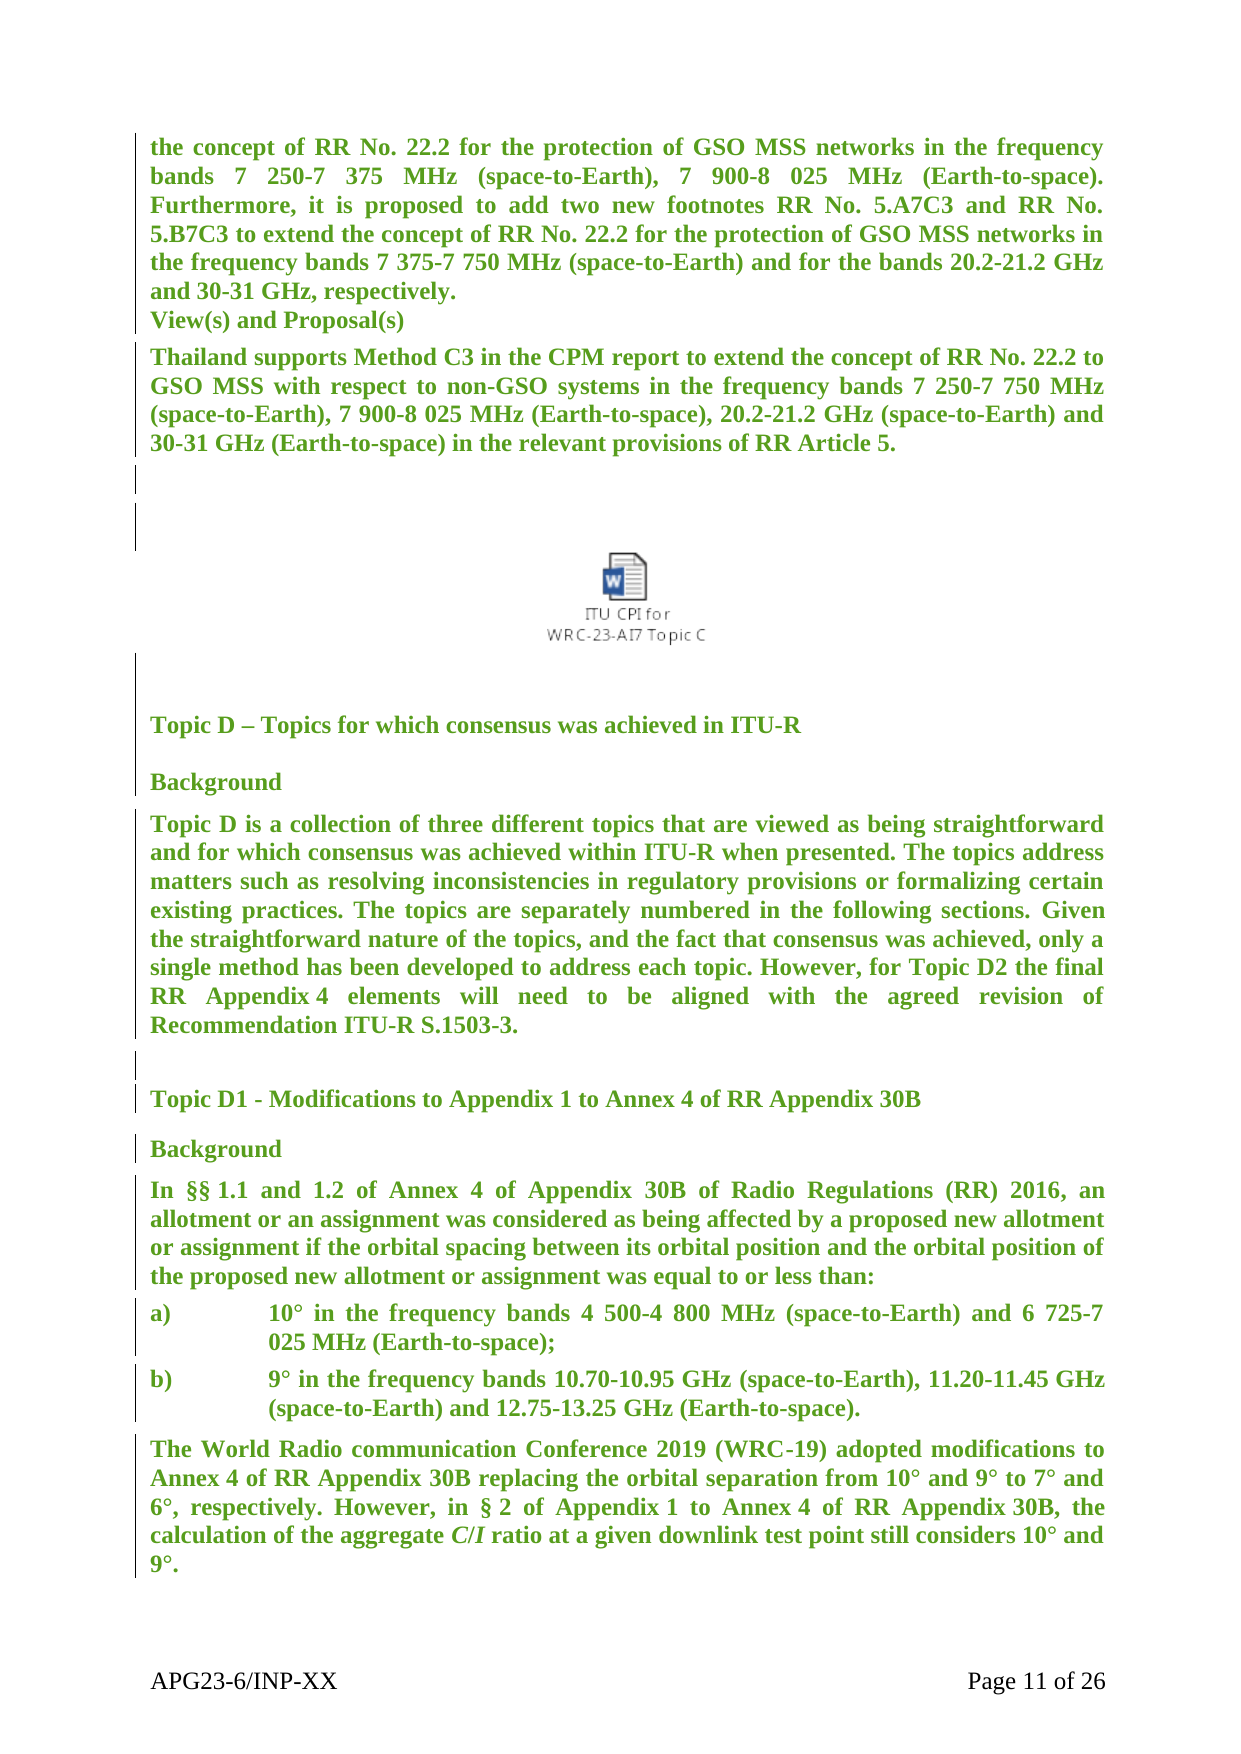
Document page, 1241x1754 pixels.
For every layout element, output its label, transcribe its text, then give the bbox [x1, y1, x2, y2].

text Topic D is a collection of three different topics that are viewed as being straightforward and for which consensus was achieved within ITU-R when presented. The topics address matters such as resolving inconsistencies in regulatory provisions or formalizing certain existing practices. The topics are separately numbered in the following sections. Given the straightforward nature of the topics, and the fact that consensus was achieved, only a single method has been developed to address each topic. However, for Topic D2 the final RR Appendix 4 elements will need to be aligned with the agreed revision of Recommendation ITU-R S.1503-3. [150, 809, 1105, 1039]
text In §§ 1.1 and 1.2 of Annex 4 of Appendix 30B of Radio Regulations (RR) 2016, an allotment or an assignment was considered as being affected by a proposed new allotment or assignment if the orbital spacing between its orbital position and the orbital position of the proposed new allotment or assignment was equal to or less than: [150, 1175, 1105, 1290]
text b) 9° in the frequency bands 10.70-10.95 GHz (space-to-Earth), 11.20-11.45 GHz (space-to-Earth) and 12.75-13.25 GHz (Earth-to-space). [150, 1364, 1105, 1422]
subtitle Topic D1 - Modifications to Appendix 1 to Annex 4 of RR Appendix 30B [150, 1084, 1105, 1113]
text a) 10° in the frequency bands 4 500-4 800 MHz (space-to-Earth) and 6 725-7 025 MHz (Earth-to-space); [150, 1298, 1105, 1356]
text View(s) and Proposal(s) [150, 305, 1105, 334]
text Topic D – Topics for which consensus was achieved in ITU-R [150, 710, 1105, 739]
text Background [150, 767, 1105, 796]
text The World Radio communication Conference 2019 (WRC-19) adopted modifications to Annex 4 of RR Appendix 30B replacing the orbital separation from 10° and 9° to 7° and 6°, respectively. However, in § 2 of Appendix 1 to Annex 4 of RR Appendix 30B, the calculation of the aggregate C/I ratio at a given downlink test point still considers 10° and 9°. [150, 1434, 1105, 1578]
text Thailand supports Method C3 in the CPM report to extend the concept of RR No. 22.2 to GSO MSS with respect to non-GSO systems in the frequency bands 7 250-7 750 MHz (space-to-Earth), 7 900-8 025 MHz (Earth-to-space), 20.2-21.2 GHz (space-to-Earth) and 30-31 GHz (Earth-to-space) in the relevant provisions of RR Article 5. [150, 342, 1105, 457]
text Background [150, 1134, 1105, 1162]
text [150, 132, 1105, 305]
